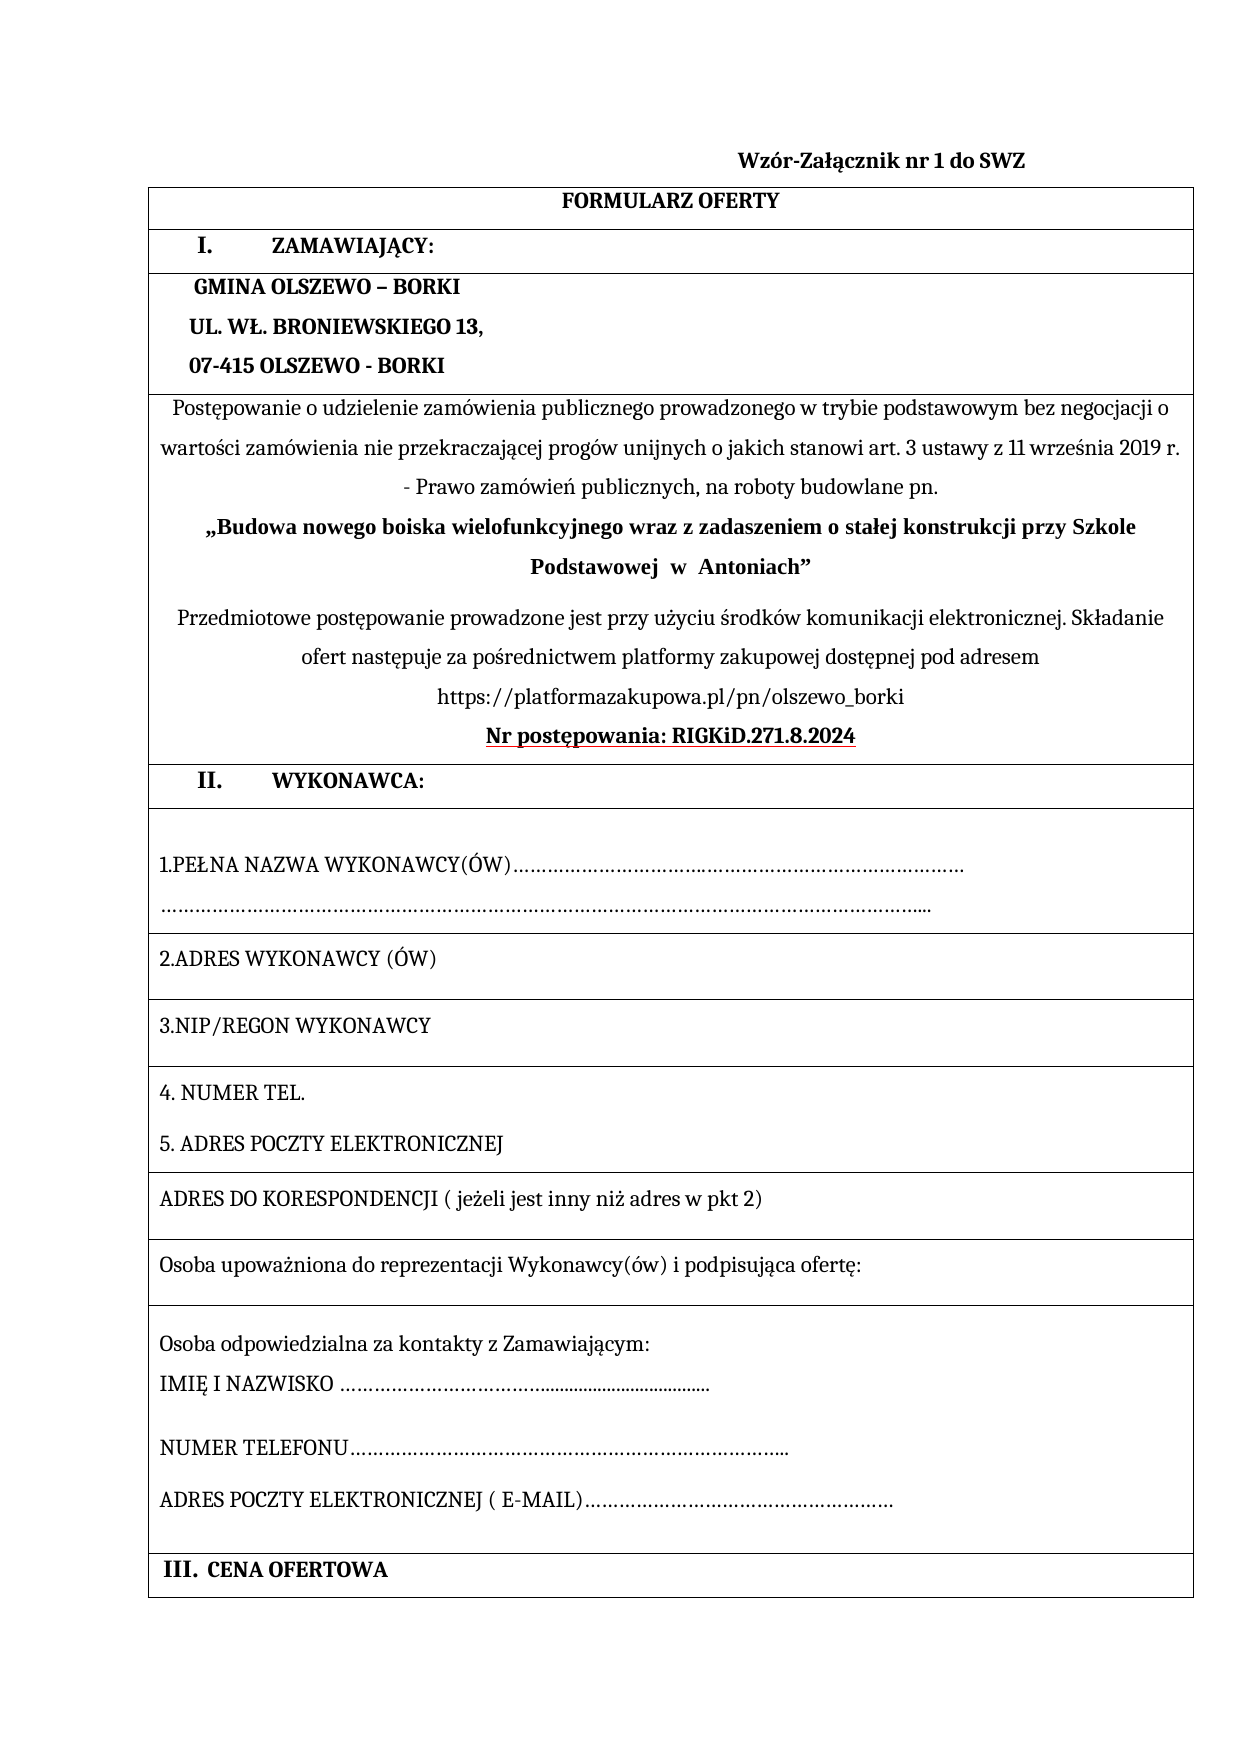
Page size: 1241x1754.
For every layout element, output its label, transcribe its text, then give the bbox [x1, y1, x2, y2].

table_cell 4. NUMER TEL. 5. ADRES POCZTY ELEKTRONICZNEJ [149, 1067, 1193, 1172]
text Wzór-Załącznik nr 1 do SWZ [738, 148, 1134, 174]
table_header FORMULARZ OFERTY [149, 188, 1193, 229]
table_cell 2.ADRES WYKONAWCY (ÓW) [149, 934, 1193, 999]
table_cell Osoba upoważniona do reprezentacji Wykonawcy(ów) i podpisująca ofertę: [149, 1240, 1193, 1305]
table_cell 3.NIP/REGON WYKONAWCY [149, 1000, 1193, 1066]
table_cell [149, 1554, 1193, 1597]
table_cell ZAMAWIAJĄCY: [149, 230, 1193, 273]
table_cell Postępowanie o udzielenie zamówienia publicznego prowadzonego w trybie podstawowym bez negocjacji o wartości zamówienia nie przekraczającej progów unijnych o jakich stanowi art. 3 ustawy z 11 września 2019 r. - Prawo zamówień publicznych, na roboty budowlane pn. „Budowa nowego boiska wielofunkcyjnego wraz z zadaszeniem o stałej konstrukcji przy Szkole Podstawowej w Antoniach” Przedmiotowe postępowanie prowadzone jest przy użyciu środków komunikacji elektronicznej. Składanie ofert następuje za pośrednictwem platformy zakupowej dostępnej pod adresem https://platformazakupowa.pl/pn/olszewo_borki Nr postępowania: RIGKiD.271.8.2024 [149, 395, 1193, 764]
table_cell 1.PEŁNA NAZWA WYKONAWCY(ÓW)…………………………….……………………………………… ……………………………………………………………………………………………………………………... [149, 809, 1193, 932]
table_cell ADRES DO KORESPONDENCJI ( jeżeli jest inny niż adres w pkt 2) [149, 1173, 1193, 1238]
table_cell WYKONAWCA: [149, 765, 1193, 808]
table_cell Osoba odpowiedzialna za kontakty z Zamawiającym: IMIĘ I NAZWISKO ………………………………................................... NUMER TELEFONU………………………………………………………………….. ADRES POCZTY ELEKTRONICZNEJ ( E-MAIL)……………………………………………… [149, 1306, 1193, 1553]
table_cell GMINA Olszewo – Borki ul. Wł. broniewskiego 13, 07-415 olszewo - borki [149, 274, 1193, 394]
